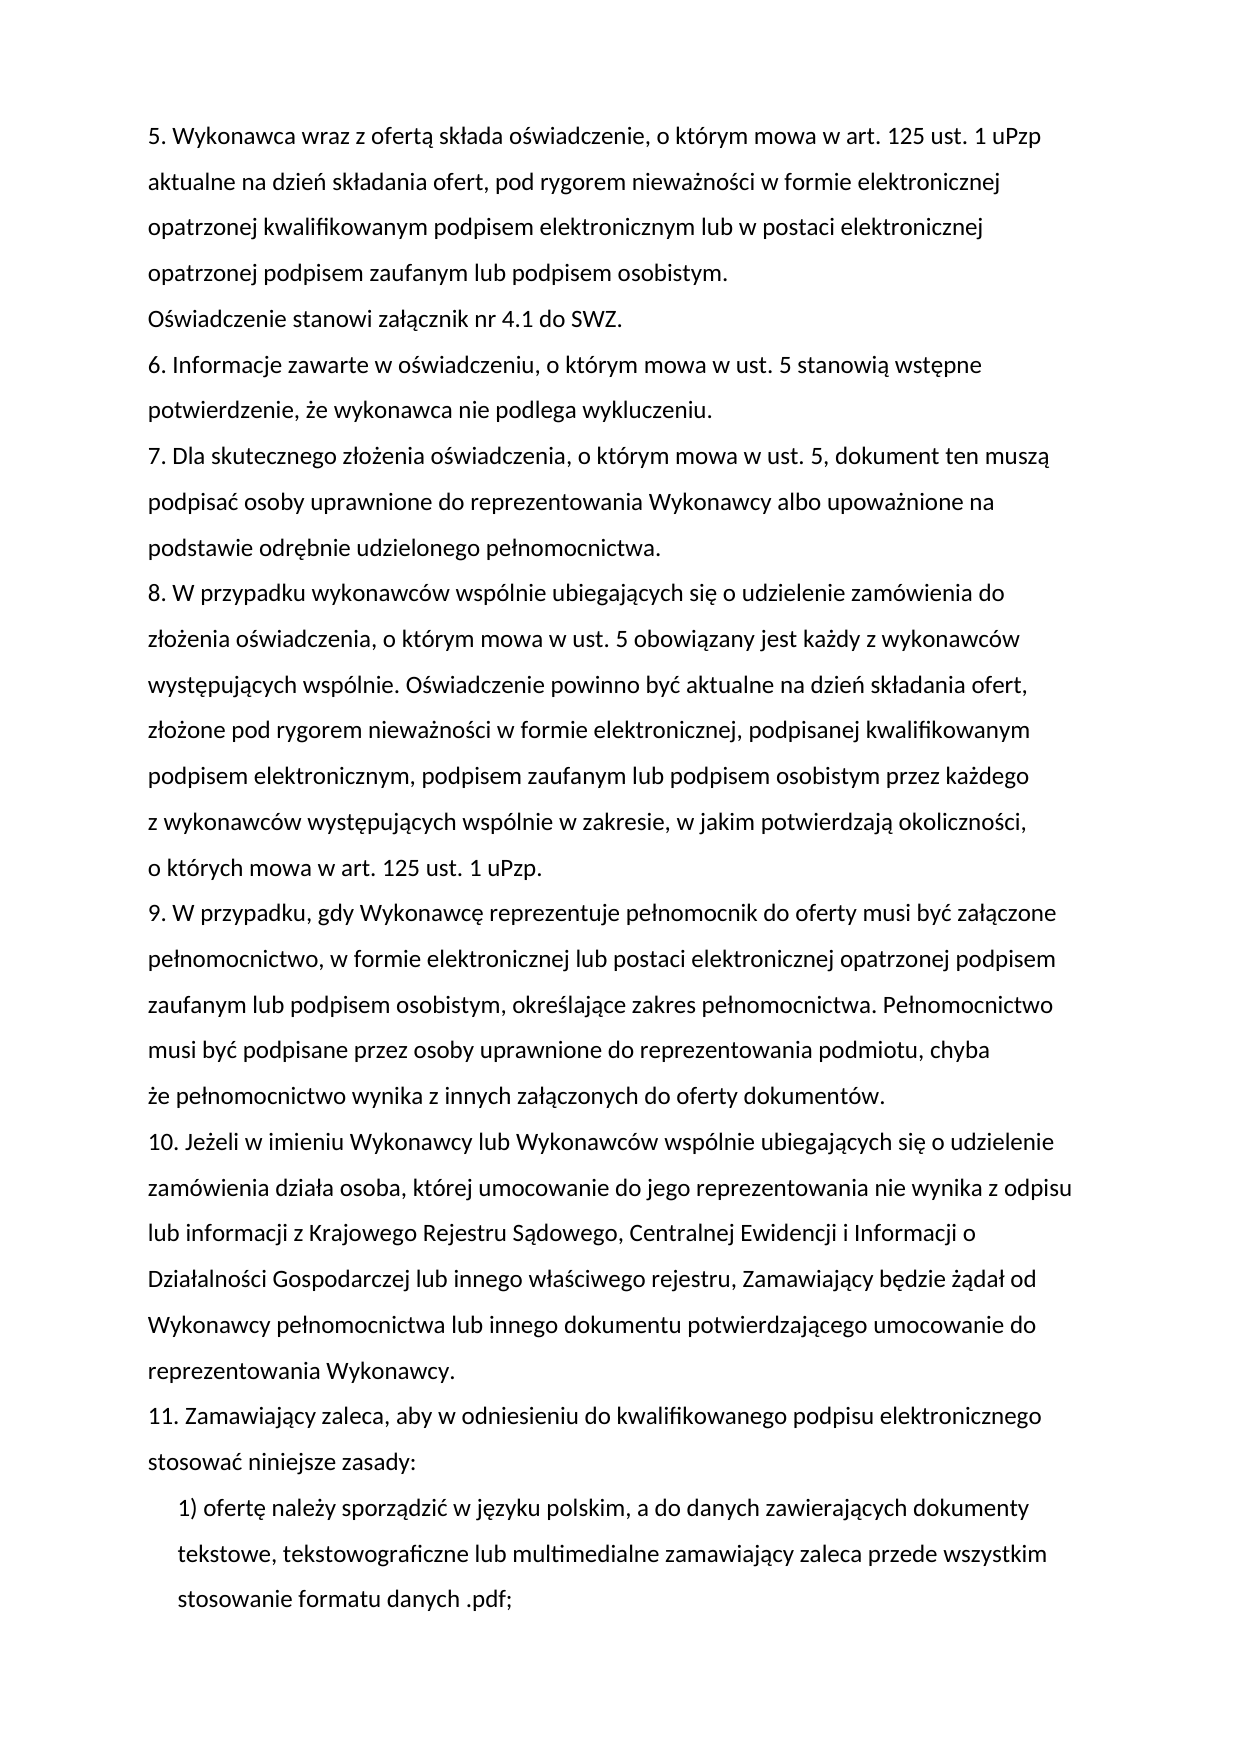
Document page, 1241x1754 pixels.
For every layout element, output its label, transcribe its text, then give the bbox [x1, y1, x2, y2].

text 9. W przypadku, gdy Wykonawcę reprezentuje pełnomocnik do oferty musi być załączone pełnomocnictwo, w formie elektronicznej lub postaci elektronicznej opatrzonej podpisem zaufanym lub podpisem osobistym, określające zakres pełnomocnictwa. Pełnomocnictwo musi być podpisane przez osoby uprawnione do reprezentowania podmiotu, chyba że pełnomocnictwo wynika z innych załączonych do oferty dokumentów. [148, 897, 1093, 1111]
text 1) ofertę należy sporządzić w języku polskim, a do danych zawierających dokumenty tekstowe, tekstowograficzne lub multimedialne zamawiający zaleca przede wszystkim stosowanie formatu danych .pdf; [177, 1492, 1093, 1614]
text 10. Jeżeli w imieniu Wykonawcy lub Wykonawców wspólnie ubiegających się o udzielenie zamówienia działa osoba, której umocowanie do jego reprezentowania nie wynika z odpisu lub informacji z Krajowego Rejestru Sądowego, Centralnej Ewidencji i Informacji o Działalności Gospodarczej lub innego właściwego rejestru, Zamawiający będzie żądał od Wykonawcy pełnomocnictwa lub innego dokumentu potwierdzającego umocowanie do reprezentowania Wykonawcy. [148, 1126, 1093, 1385]
text 11. Zamawiający zaleca, aby w odniesieniu do kwalifikowanego podpisu elektronicznego stosować niniejsze zasady: [148, 1401, 1093, 1477]
text 6. Informacje zawarte w oświadczeniu, o którym mowa w ust. 5 stanowią wstępne potwierdzenie, że wykonawca nie podlega wykluczeniu. [148, 349, 1093, 425]
text 5. Wykonawca wraz z ofertą składa oświadczenie, o którym mowa w art. 125 ust. 1 uPzp aktualne na dzień składania ofert, pod rygorem nieważności w formie elektronicznej opatrzonej kwalifikowanym podpisem elektronicznym lub w postaci elektronicznej opatrzonej podpisem zaufanym lub podpisem osobistym. [148, 120, 1093, 288]
text 8. W przypadku wykonawców wspólnie ubiegających się o udzielenie zamówienia do złożenia oświadczenia, o którym mowa w ust. 5 obowiązany jest każdy z wykonawców występujących wspólnie. Oświadczenie powinno być aktualne na dzień składania ofert, złożone pod rygorem nieważności w formie elektronicznej, podpisanej kwalifikowanym podpisem elektronicznym, podpisem zaufanym lub podpisem osobistym przez każdego z wykonawców występujących wspólnie w zakresie, w jakim potwierdzają okoliczności, o których mowa w art. 125 ust. 1 uPzp. [148, 577, 1093, 882]
text 7. Dla skutecznego złożenia oświadczenia, o którym mowa w ust. 5, dokument ten muszą podpisać osoby uprawnione do reprezentowania Wykonawcy albo upoważnione na podstawie odrębnie udzielonego pełnomocnictwa. [148, 440, 1093, 562]
text Oświadczenie stanowi załącznik nr 4.1 do SWZ. [148, 303, 1093, 333]
